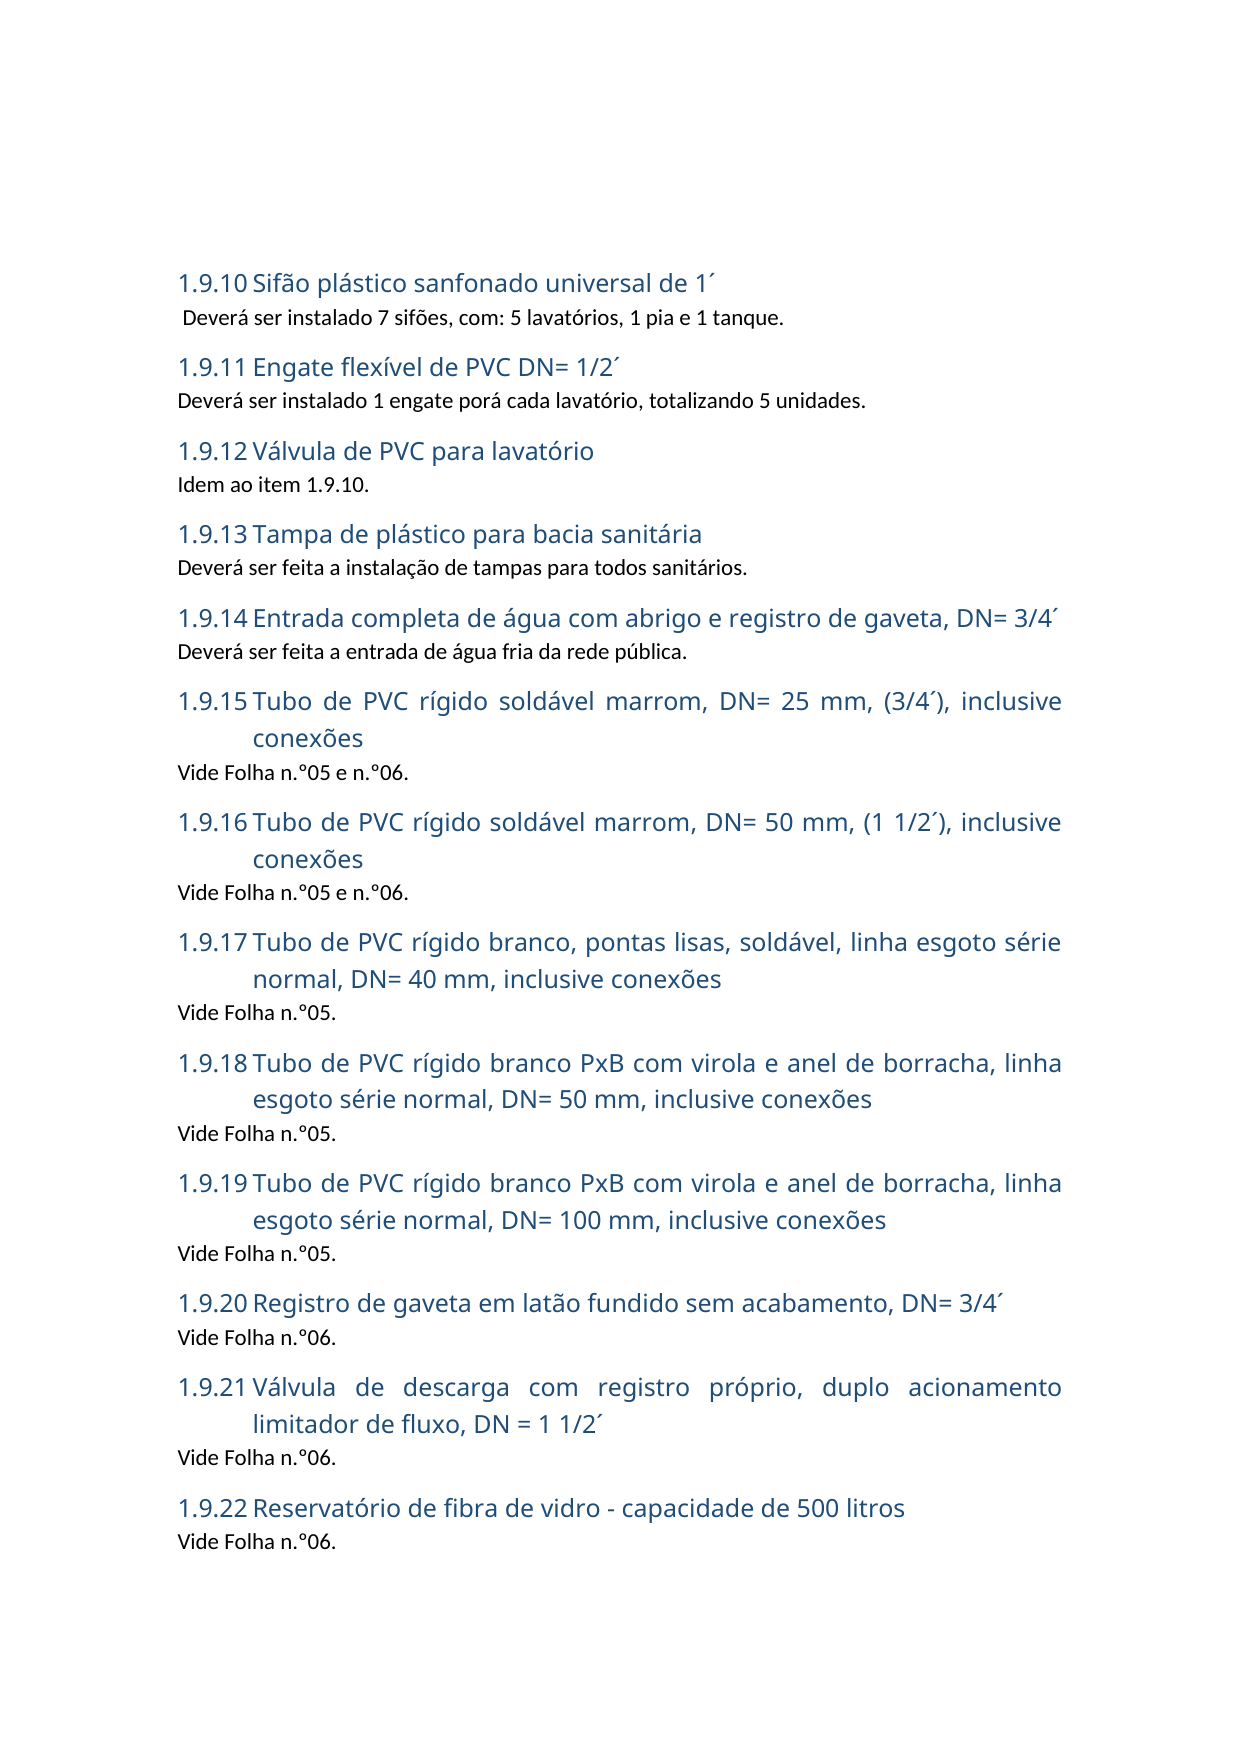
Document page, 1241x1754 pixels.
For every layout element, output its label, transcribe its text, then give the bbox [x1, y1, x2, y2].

subtitle Tampa de plástico para bacia sanitária [177, 517, 1063, 551]
subtitle Engate flexível de PVC DN= 1/2´ [177, 349, 1063, 383]
subtitle Tubo de PVC rígido branco PxB com virola e anel de borracha, linha esgoto série normal, DN= 100 mm, inclusive conexões [177, 1166, 1063, 1237]
text Vide Folha n.º06. [177, 1527, 1063, 1555]
subtitle Válvula de descarga com registro próprio, duplo acionamento limitador de fluxo, DN = 1 1/2´ [177, 1370, 1063, 1441]
subtitle Registro de gaveta em latão fundido sem acabamento, DN= 3/4´ [177, 1286, 1063, 1320]
text Deverá ser feita a instalação de tampas para todos sanitários. [177, 553, 1063, 582]
text Idem ao item 1.9.10. [177, 470, 1063, 498]
subtitle Entrada completa de água com abrigo e registro de gaveta, DN= 3/4´ [177, 600, 1063, 634]
subtitle Tubo de PVC rígido soldável marrom, DN= 25 mm, (3/4´), inclusive conexões [177, 684, 1063, 755]
text Deverá ser instalado 1 engate porá cada lavatório, totalizando 5 unidades. [177, 386, 1063, 414]
text Vide Folha n.º06. [177, 1443, 1063, 1471]
subtitle Tubo de PVC rígido branco PxB com virola e anel de borracha, linha esgoto série normal, DN= 50 mm, inclusive conexões [177, 1045, 1063, 1116]
text Vide Folha n.º05. [177, 998, 1063, 1026]
subtitle Válvula de PVC para lavatório [177, 433, 1063, 467]
subtitle Sifão plástico sanfonado universal de 1´ [177, 266, 1063, 300]
text Vide Folha n.º05 e n.º06. [177, 878, 1063, 906]
text Vide Folha n.º05. [177, 1239, 1063, 1267]
subtitle Tubo de PVC rígido branco, pontas lisas, soldável, linha esgoto série normal, DN= 40 mm, inclusive conexões [177, 925, 1063, 996]
text Vide Folha n.º05 e n.º06. [177, 758, 1063, 786]
text Deverá ser instalado 7 sifões, com: 5 lavatórios, 1 pia e 1 tanque. [177, 303, 1063, 331]
text Vide Folha n.º06. [177, 1323, 1063, 1351]
text Vide Folha n.º05. [177, 1119, 1063, 1147]
text Deverá ser feita a entrada de água fria da rede pública. [177, 637, 1063, 665]
subtitle Reservatório de fibra de vidro - capacidade de 500 litros [177, 1490, 1063, 1524]
subtitle Tubo de PVC rígido soldável marrom, DN= 50 mm, (1 1/2´), inclusive conexões [177, 804, 1063, 875]
